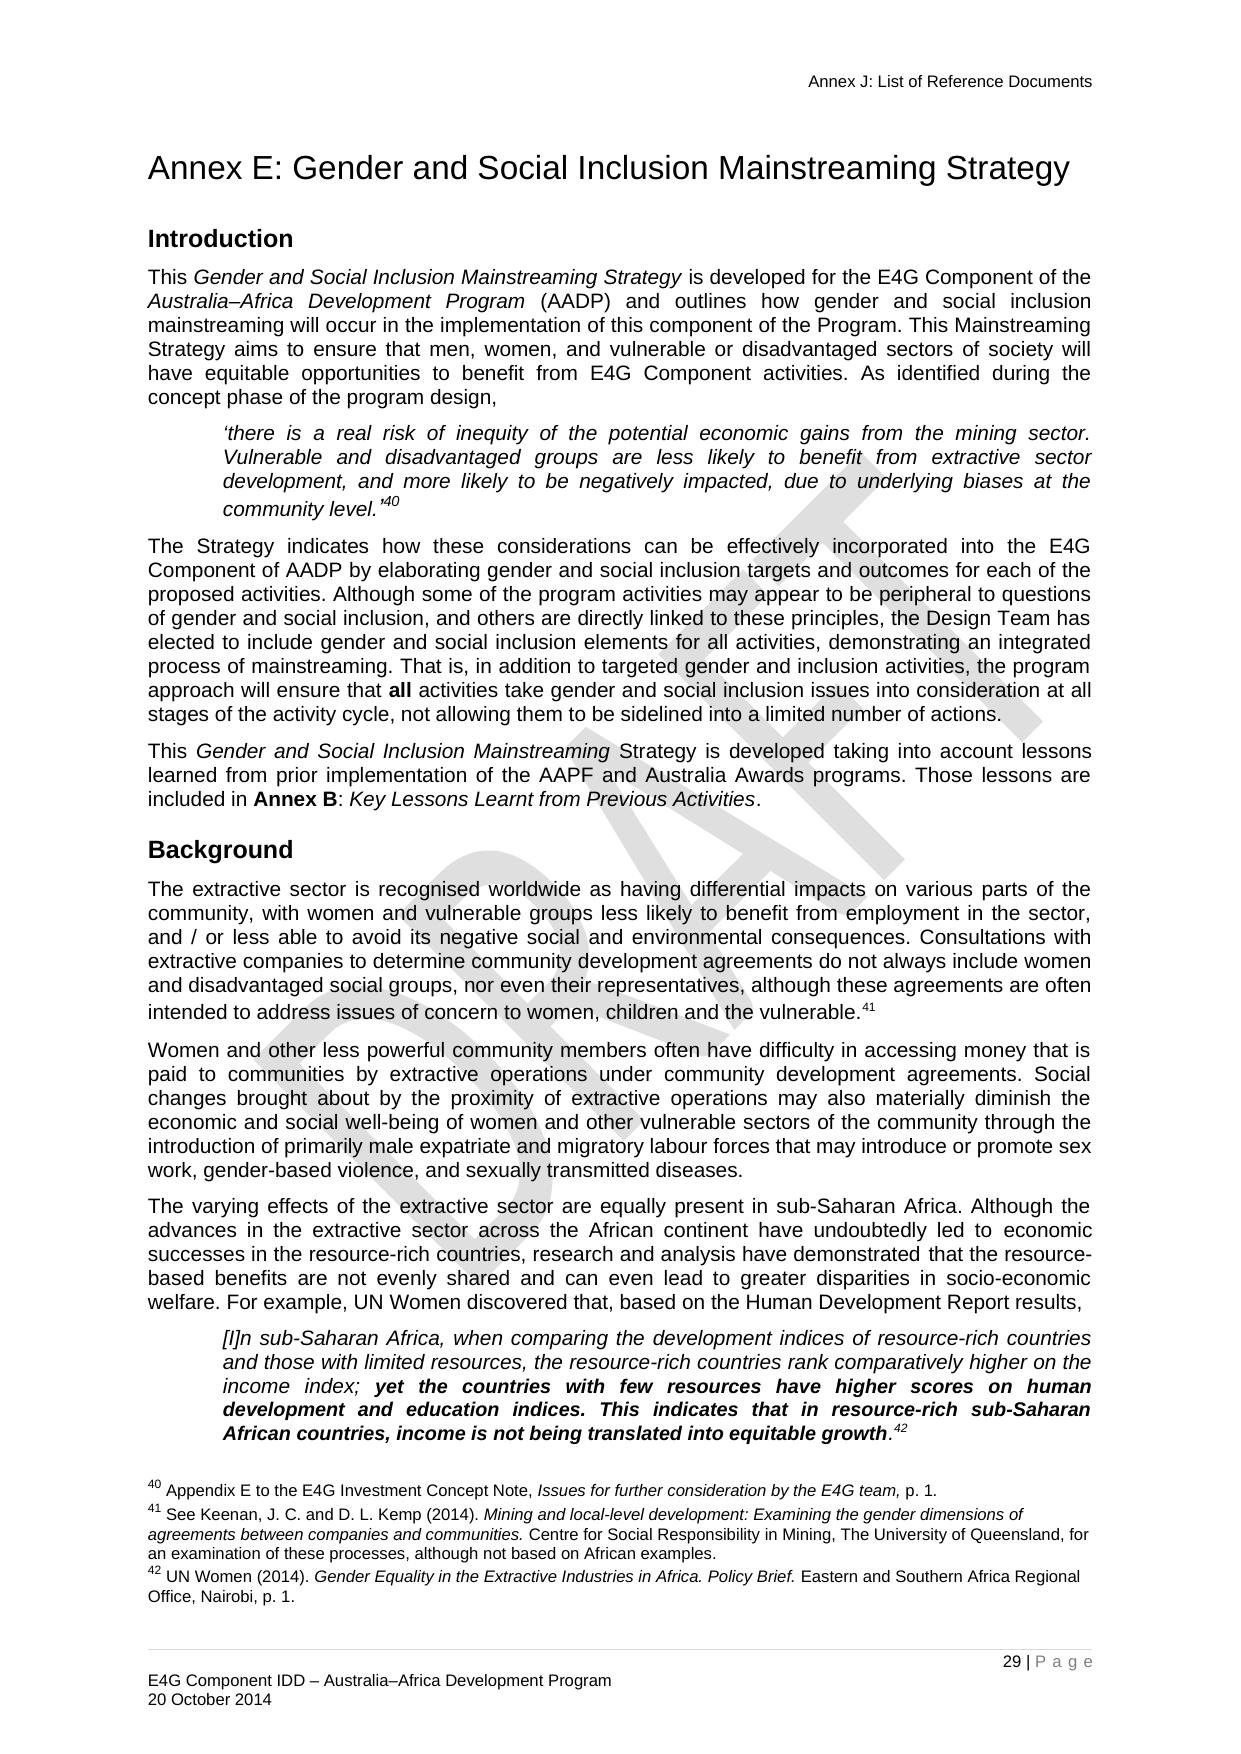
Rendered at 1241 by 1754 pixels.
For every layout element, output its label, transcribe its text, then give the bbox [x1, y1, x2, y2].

text Women and other less powerful community members often have difficulty in accessing money that is paid to communities by extractive operations under community development agreements. Social changes brought about by the proximity of extractive operations may also materially diminish the economic and social well-being of women and other vulnerable sectors of the community through the introduction of primarily male expatriate and migratory labour forces that may introduce or promote sex work, gender-based violence, and sexually transmitted diseases. [148, 1038, 1092, 1181]
subtitle Introduction [148, 224, 1092, 252]
text ‘there is a real risk of inequity of the potential economic gains from the mining sector. Vulnerable and disadvantaged groups are less likely to benefit from extractive sector development, and more likely to be negatively impacted, due to underlying biases at the community level.’ [223, 421, 1092, 522]
subtitle Background [148, 835, 1092, 864]
text [I]n sub-Saharan Africa, when comparing the development indices of resource-rich countries and those with limited resources, the resource-rich countries rank comparatively higher on the income index; yet the countries with few resources have higher scores on human development and education indices. This indicates that in resource-rich sub-Saharan African countries, income is not being translated into equitable growth. [223, 1326, 1092, 1445]
text The extractive sector is recognised worldwide as having differential impacts on various parts of the community, with women and vulnerable groups less likely to benefit from employment in the sector, and / or less able to avoid its negative social and environmental consequences. Consultations with extractive companies to determine community development agreements do not always include women and disadvantaged social groups, nor even their representatives, although these agreements are often intended to address issues of concern to women, children and the vulnerable. [148, 877, 1092, 1025]
text The varying effects of the extractive sector are equally present in sub-Saharan Africa. Although the advances in the extractive sector across the African continent have undoubtedly led to economic successes in the resource-rich countries, research and analysis have demonstrated that the resource-based benefits are not evenly shared and can even lead to greater disparities in socio-economic welfare. For example, UN Women discovered that, based on the Human Development Report results, [148, 1194, 1092, 1314]
subtitle Annex E: Gender and Social Inclusion Mainstreaming Strategy [148, 148, 1092, 186]
text This Gender and Social Inclusion Mainstreaming Strategy is developed for the E4G Component of the Australia–Africa Development Program (AADP) and outlines how gender and social inclusion mainstreaming will occur in the implementation of this component of the Program. This Mainstreaming Strategy aims to ensure that men, women, and vulnerable or disadvantaged sectors of society will have equitable opportunities to benefit from E4G Component activities. As identified during the concept phase of the program design, [148, 265, 1092, 409]
text This Gender and Social Inclusion Mainstreaming Strategy is developed taking into account lessons learned from prior implementation of the AAPF and Australia Awards programs. Those lessons are included in Annex B: Key Lessons Learnt from Previous Activities. [148, 738, 1092, 810]
text The Strategy indicates how these considerations can be effectively incorporated into the E4G Component of AADP by elaborating gender and social inclusion targets and outcomes for each of the proposed activities. Although some of the program activities may appear to be peripheral to questions of gender and social inclusion, and others are directly linked to these principles, the Design Team has elected to include gender and social inclusion elements for all activities, demonstrating an integrated process of mainstreaming. That is, in addition to targeted gender and inclusion activities, the program approach will ensure that all activities take gender and social inclusion issues into consideration at all stages of the activity cycle, not allowing them to be sidelined into a limited number of actions. [148, 534, 1092, 726]
